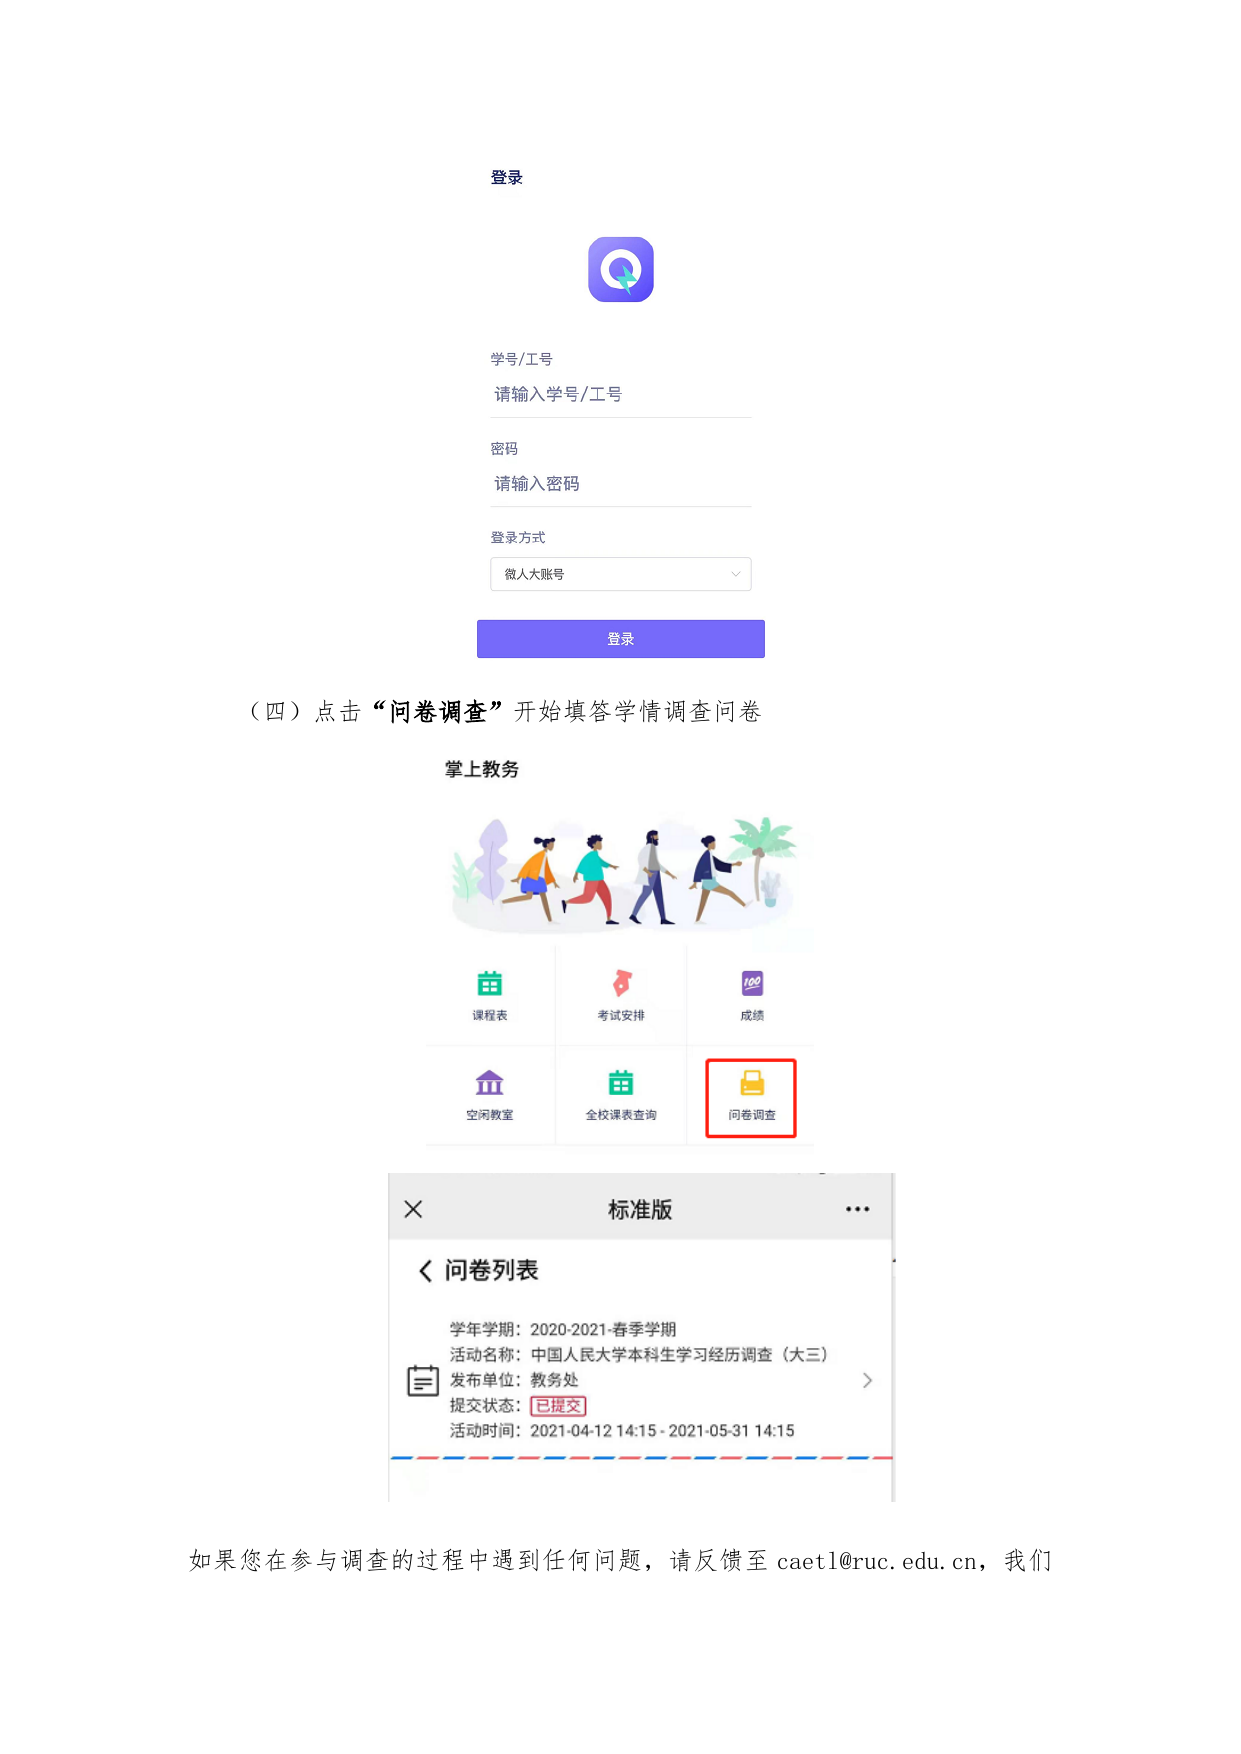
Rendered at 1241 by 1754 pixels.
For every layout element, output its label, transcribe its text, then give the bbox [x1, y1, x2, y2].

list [187, 1543, 1053, 1575]
text （四）点击“问卷调查”开始填答学情调查问卷 [187, 693, 1053, 726]
picture [464, 162, 776, 669]
picture [388, 1173, 896, 1502]
picture [426, 740, 814, 1161]
